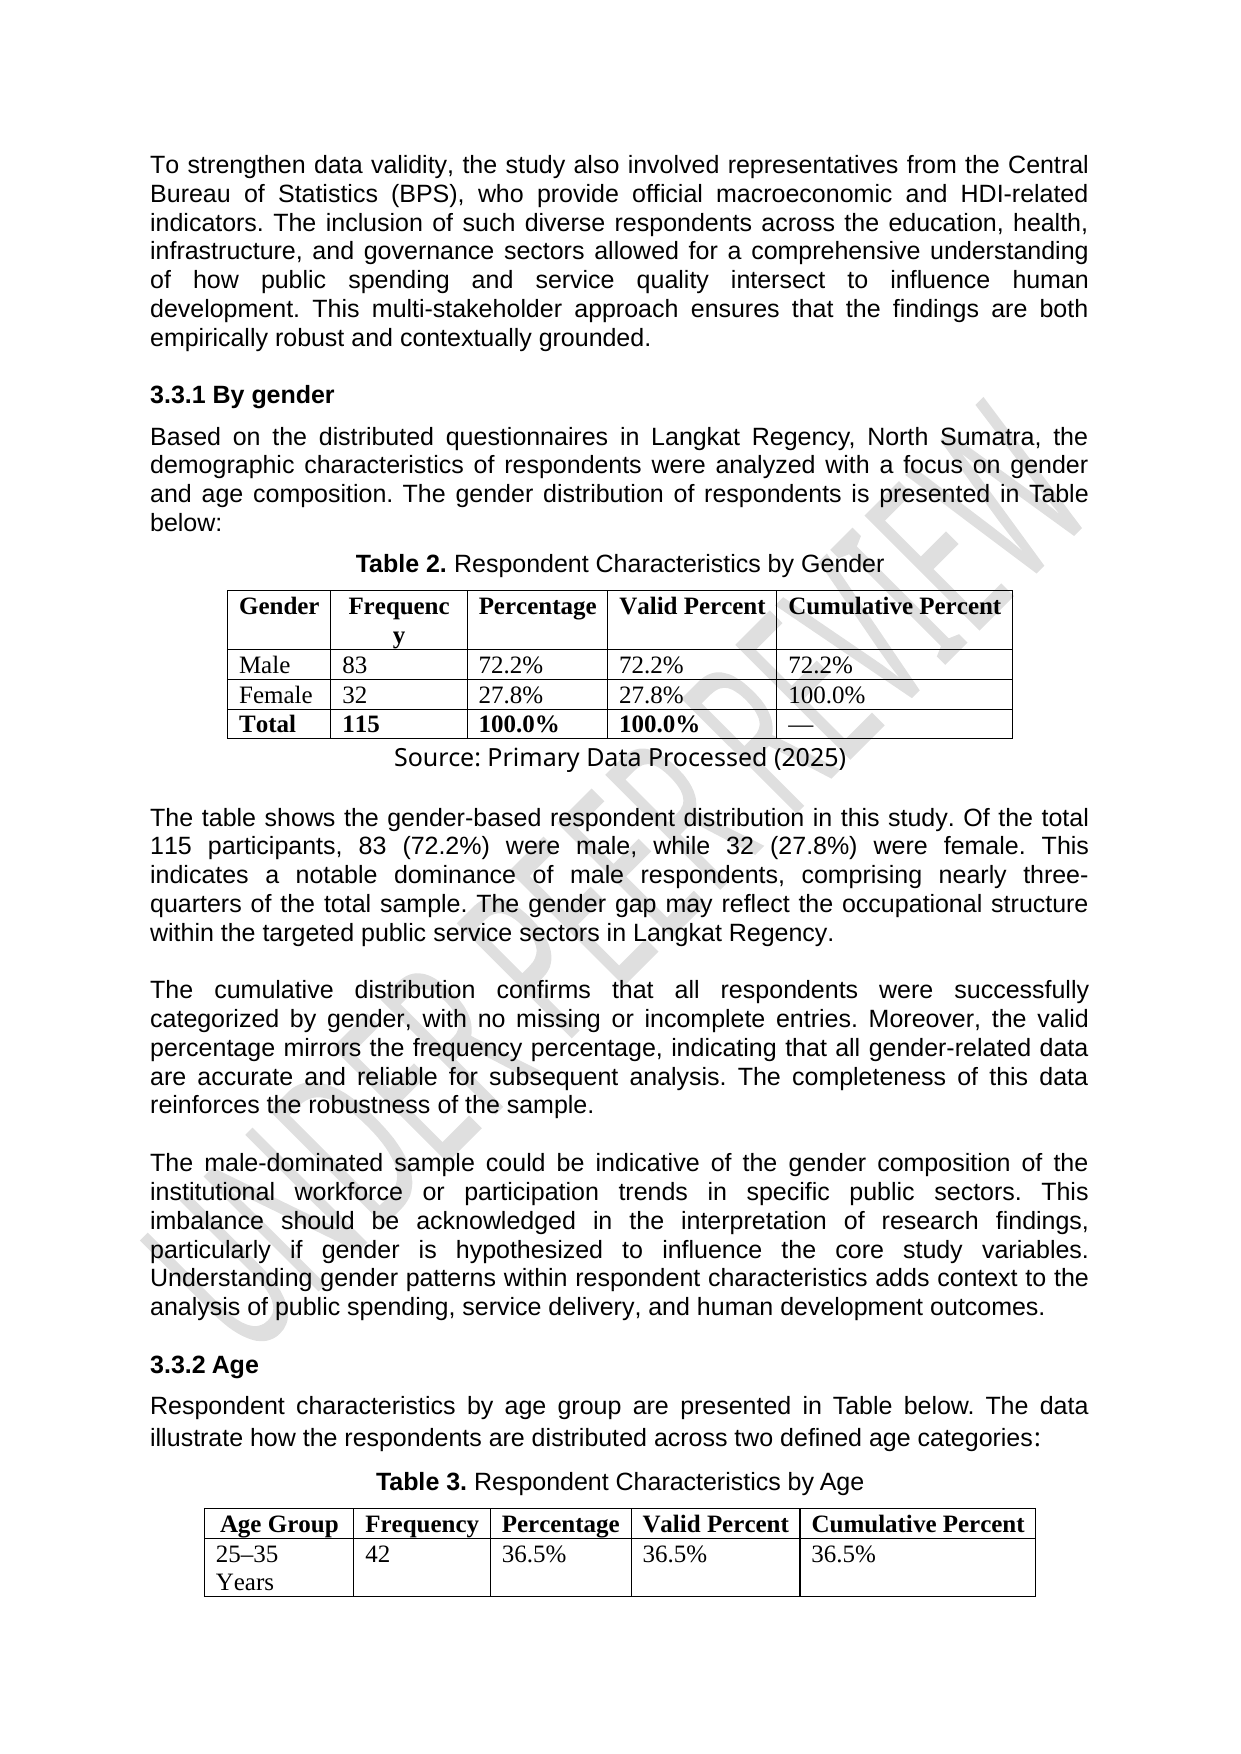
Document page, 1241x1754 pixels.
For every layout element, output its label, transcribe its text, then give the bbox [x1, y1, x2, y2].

table_header Frequency [354, 1509, 490, 1538]
text The male-dominated sample could be indicative of the gender composition of the institutional workforce or participation trends in specific public sectors. This imbalance should be acknowledged in the interpretation of research findings, particularly if gender is hypothesized to influence the core study variables. Understanding gender patterns within respondent characteristics adds context to the analysis of public spending, service delivery, and human development outcomes. [150, 1148, 1090, 1321]
table_header Valid Percent [608, 591, 776, 649]
table_cell 100.0% [608, 710, 776, 738]
table_header Cumulative Percent [777, 591, 1012, 649]
table_cell 27.8% [608, 680, 776, 708]
table_header Percentage [468, 591, 607, 649]
table_cell 72.2% [608, 650, 776, 679]
table_header Valid Percent [632, 1509, 799, 1538]
text Table 3. Respondent Characteristics by Age [150, 1467, 1090, 1495]
text Source: Primary Data Processed (2025) [150, 739, 1090, 773]
table_header Cumulative Percent [801, 1509, 1035, 1538]
table_cell 36.5% [632, 1539, 799, 1596]
table_cell 36.5% [801, 1539, 1035, 1596]
text The table shows the gender-based respondent distribution in this study. Of the total 115 participants, 83 (72.2%) were male, while 32 (27.8%) were female. This indicates a notable dominance of male respondents, comprising nearly three-quarters of the total sample. The gender gap may reflect the occupational structure within the targeted public service sectors in Langkat Regency. [150, 803, 1090, 946]
table_cell 115 [331, 710, 467, 738]
table_cell 32 [331, 680, 467, 708]
table_cell 25–35 Years [205, 1539, 353, 1596]
text To strengthen data validity, the study also involved representatives from the Central Bureau of Statistics (BPS), who provide official macroeconomic and HDI-related indicators. The inclusion of such diverse respondents across the education, health, infrastructure, and governance sectors allowed for a comprehensive understanding of how public spending and service quality intersect to influence human development. This multi-stakeholder approach ensures that the findings are both empirically robust and contextually grounded. [150, 150, 1090, 351]
table_cell 27.8% [468, 680, 607, 708]
table_cell Total [228, 710, 330, 738]
table_cell Male [228, 650, 330, 679]
table_header Gender [228, 591, 330, 649]
table_cell 83 [331, 650, 467, 679]
table_cell 42 [354, 1539, 490, 1596]
table_header Percentage [491, 1509, 631, 1538]
table_cell 72.2% [777, 650, 1012, 679]
table_cell 100.0% [468, 710, 607, 738]
table_cell Female [228, 680, 330, 708]
text The cumulative distribution confirms that all respondents were successfully categorized by gender, with no missing or incomplete entries. Moreover, the valid percentage mirrors the frequency percentage, indicating that all gender-related data are accurate and reliable for subsequent analysis. The completeness of this data reinforces the robustness of the sample. [150, 976, 1090, 1119]
text 3.3.2 Age [150, 1350, 1090, 1379]
table_cell 100.0% [777, 680, 1012, 708]
text Based on the distributed questionnaires in Langkat Regency, North Sumatra, the demographic characteristics of respondents were analyzed with a focus on gender and age composition. The gender distribution of respondents is presented in Table below: [150, 422, 1090, 537]
table_cell 36.5% [491, 1539, 631, 1596]
table_cell — [777, 710, 1012, 738]
text Table 2. Respondent Characteristics by Gender [150, 549, 1090, 578]
text 3.3.1 By gender [150, 380, 1090, 409]
table_header Frequency [331, 591, 467, 649]
text Respondent characteristics by age group are presented in Table below. The data illustrate how the respondents are distributed across two defined age categories: [150, 1391, 1090, 1454]
table_cell 72.2% [468, 650, 607, 679]
table_header Age Group [205, 1509, 353, 1538]
